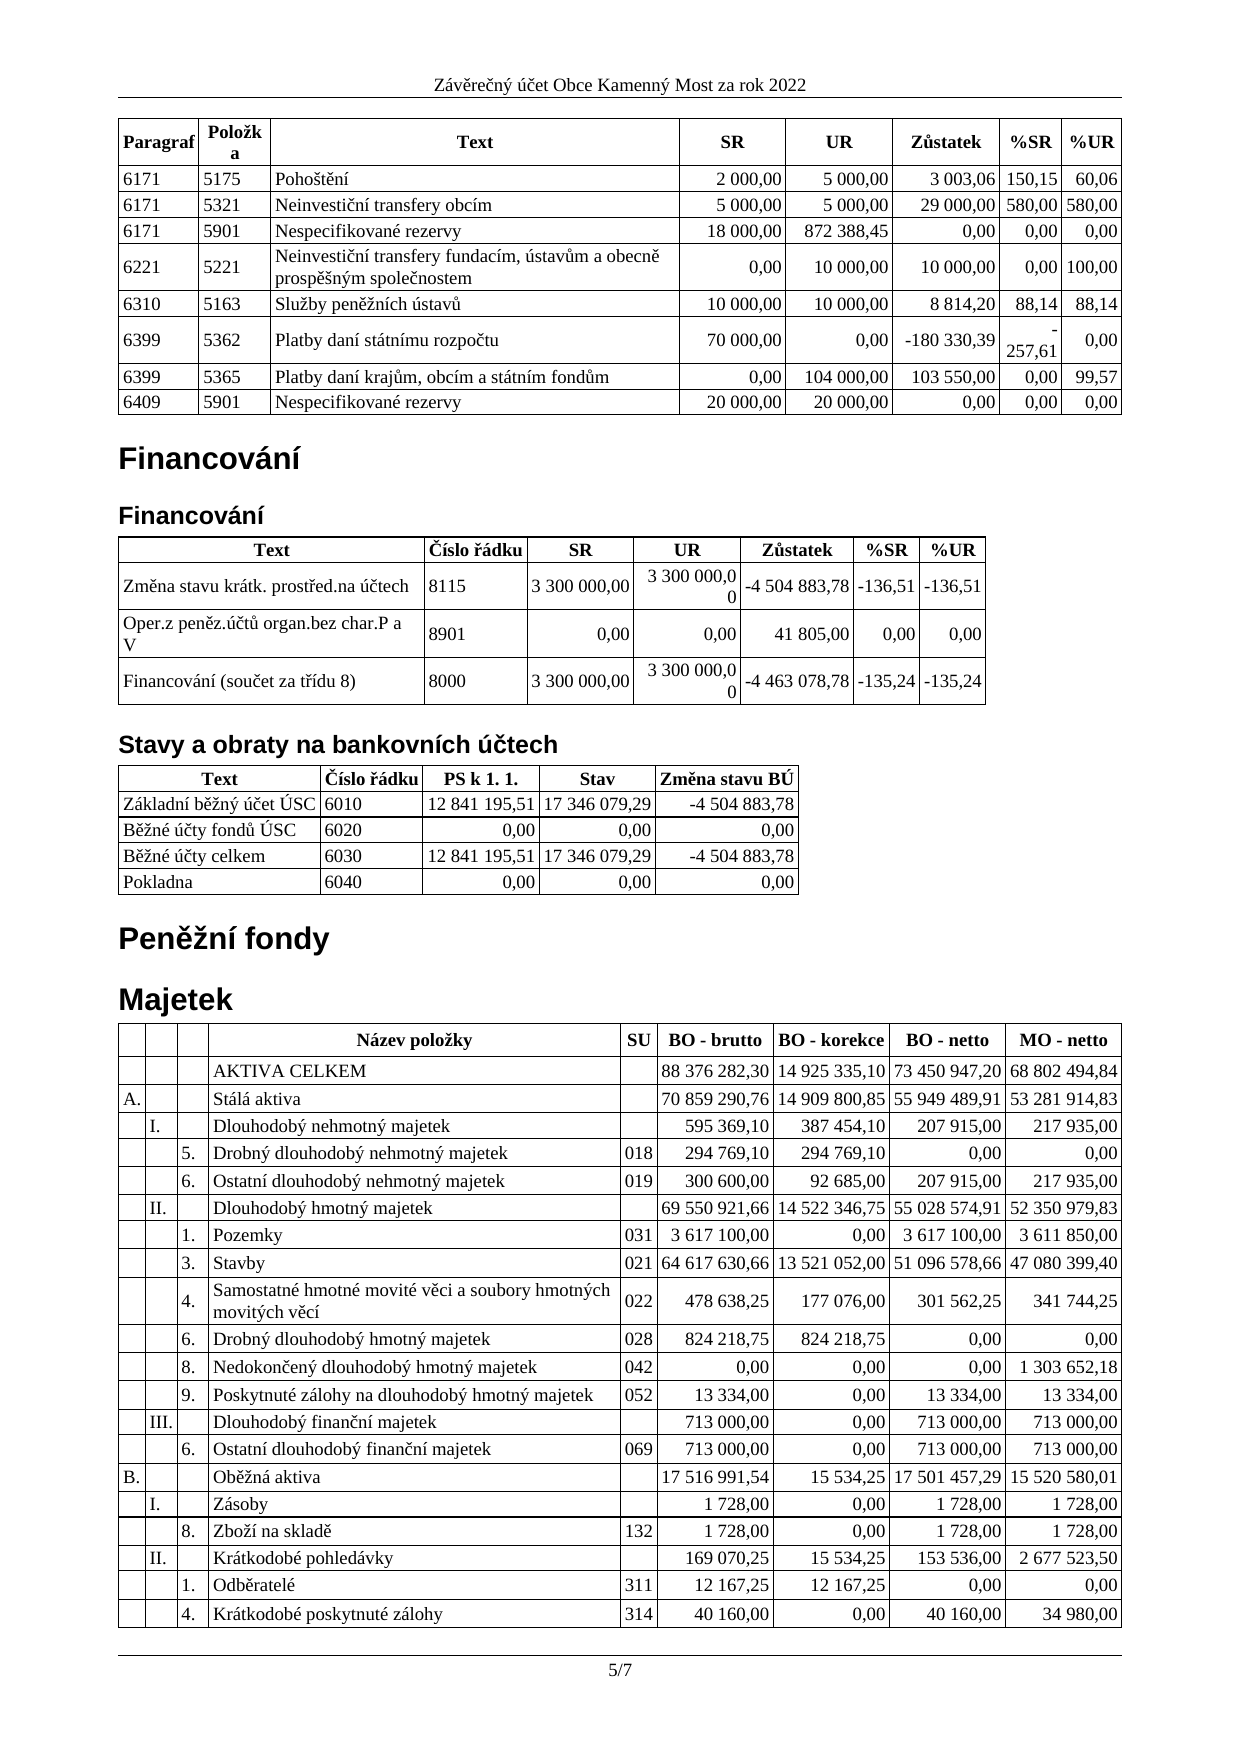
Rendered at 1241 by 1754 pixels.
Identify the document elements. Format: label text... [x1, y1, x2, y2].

table_cell 217 935,00 [1006, 1167, 1121, 1194]
table_cell [621, 1546, 657, 1570]
table_cell 0,00 [1062, 218, 1121, 243]
table_cell 68 802 494,84 [1006, 1057, 1121, 1084]
table_cell 824 218,75 [774, 1325, 889, 1352]
table_cell 29 000,00 [893, 192, 999, 217]
table_cell Běžné účty celkem [119, 843, 320, 868]
table_cell 1 728,00 [658, 1492, 773, 1516]
subtitle Stavy a obraty na bankovních účtech [118, 730, 1122, 759]
table_cell 64 617 630,66 [658, 1249, 773, 1277]
table_cell 5221 [199, 244, 270, 290]
table_header [178, 1024, 208, 1056]
table_cell [119, 1410, 145, 1434]
table_cell -4 504 883,78 [656, 792, 798, 816]
table_cell 0,00 [854, 610, 919, 657]
table_cell [178, 1464, 208, 1491]
table_header Změna stavu BÚ [656, 766, 798, 791]
table_cell -257,61 [1000, 317, 1061, 363]
table_cell 018 [621, 1139, 657, 1166]
table_cell 0,00 [1000, 390, 1061, 414]
table_cell 0,00 [528, 610, 633, 657]
subtitle Financování [118, 440, 1122, 476]
table_cell 47 080 399,40 [1006, 1249, 1121, 1277]
table_cell 0,00 [1000, 364, 1061, 389]
table_cell [146, 1571, 177, 1599]
table_cell Oběžná aktiva [209, 1464, 620, 1491]
table_cell 0,00 [893, 390, 999, 414]
table_cell 0,00 [774, 1435, 889, 1462]
table_cell 6171 [119, 218, 198, 243]
table_cell 5 000,00 [680, 192, 785, 217]
table_cell 6171 [119, 192, 198, 217]
table_cell II. [146, 1546, 177, 1570]
table_cell -135,24 [854, 658, 919, 704]
table_header SR [680, 119, 785, 165]
table_cell -4 463 078,78 [741, 658, 853, 704]
table_cell A. [119, 1085, 145, 1112]
table_cell Nedokončený dlouhodobý hmotný majetek [209, 1353, 620, 1380]
table_cell 3 300 000,00 [528, 563, 633, 609]
table_cell 580,00 [1062, 192, 1121, 217]
table_header Stav [540, 766, 655, 791]
table_header BO - brutto [658, 1024, 773, 1056]
table_cell 580,00 [1000, 192, 1061, 217]
table_header SR [528, 538, 633, 562]
table_cell 1 728,00 [1006, 1492, 1121, 1516]
table_cell 1 728,00 [1006, 1518, 1121, 1545]
table_cell 8000 [425, 658, 527, 704]
table_cell 3 300 000,00 [528, 658, 633, 704]
table_header Číslo řádku [425, 538, 527, 562]
table_cell 0,00 [890, 1139, 1005, 1166]
table_cell [178, 1085, 208, 1112]
table_cell 17 501 457,29 [890, 1464, 1005, 1491]
table_header Zůstatek [741, 538, 853, 562]
table_cell Služby peněžních ústavů [271, 291, 679, 316]
table_cell Oper.z peněz.účtů organ.bez char.P a V [119, 610, 424, 657]
table_cell Neinvestiční transfery obcím [271, 192, 679, 217]
table_cell 0,00 [1000, 244, 1061, 290]
table_cell 387 454,10 [774, 1113, 889, 1138]
table_cell 0,00 [423, 869, 539, 894]
table_cell Platby daní státnímu rozpočtu [271, 317, 679, 363]
table_cell 69 550 921,66 [658, 1195, 773, 1220]
table_cell 713 000,00 [890, 1410, 1005, 1434]
table_cell -180 330,39 [893, 317, 999, 363]
table_cell 6030 [321, 843, 422, 868]
table_cell 6040 [321, 869, 422, 894]
table_cell [119, 1221, 145, 1248]
table_cell 99,57 [1062, 364, 1121, 389]
table_cell 595 369,10 [658, 1113, 773, 1138]
table_cell 0,00 [774, 1600, 889, 1627]
table_cell 3 003,06 [893, 166, 999, 191]
table_cell [119, 1057, 145, 1084]
table_cell 88,14 [1062, 291, 1121, 316]
table_cell Ostatní dlouhodobý nehmotný majetek [209, 1167, 620, 1194]
table_cell I. [146, 1492, 177, 1516]
table_cell 132 [621, 1518, 657, 1545]
table_cell 0,00 [680, 244, 785, 290]
table_header Text [119, 766, 320, 791]
table_cell Dlouhodobý hmotný majetek [209, 1195, 620, 1220]
table_cell Dlouhodobý nehmotný majetek [209, 1113, 620, 1138]
table_cell 14 909 800,85 [774, 1085, 889, 1112]
table_cell [146, 1600, 177, 1627]
table_cell 0,00 [786, 317, 892, 363]
table_cell [119, 1278, 145, 1324]
table_cell 0,00 [890, 1571, 1005, 1599]
table_cell 3 300 000,00 [634, 658, 740, 704]
table_cell Stavby [209, 1249, 620, 1277]
table_cell 10 000,00 [893, 244, 999, 290]
table_cell 8115 [425, 563, 527, 609]
table_cell [621, 1410, 657, 1434]
table_cell 153 536,00 [890, 1546, 1005, 1570]
table_cell 6. [178, 1167, 208, 1194]
table_cell 8 814,20 [893, 291, 999, 316]
table_cell 0,00 [540, 818, 655, 842]
table_cell [146, 1381, 177, 1408]
table_cell [119, 1139, 145, 1166]
table_cell [146, 1167, 177, 1194]
table_header UR [786, 119, 892, 165]
table_cell 169 070,25 [658, 1546, 773, 1570]
table_cell III. [146, 1410, 177, 1434]
table_header %UR [1062, 119, 1121, 165]
table_cell 6010 [321, 792, 422, 816]
table_cell [146, 1221, 177, 1248]
table_cell 5901 [199, 218, 270, 243]
table_cell Základní běžný účet ÚSC [119, 792, 320, 816]
table_cell 12 167,25 [774, 1571, 889, 1599]
table_cell 0,00 [774, 1353, 889, 1380]
table_cell 0,00 [774, 1221, 889, 1248]
table_cell Nespecifikované rezervy [271, 218, 679, 243]
table_header %SR [854, 538, 919, 562]
table_cell [178, 1113, 208, 1138]
table_cell [119, 1435, 145, 1462]
table_cell 294 769,10 [658, 1139, 773, 1166]
table_cell 0,00 [656, 869, 798, 894]
table_cell 55 028 574,91 [890, 1195, 1005, 1220]
subtitle Majetek [118, 981, 1122, 1017]
table_cell [119, 1546, 145, 1570]
table_cell 0,00 [890, 1325, 1005, 1352]
table_cell [178, 1195, 208, 1220]
table_cell [119, 1113, 145, 1138]
table_cell 294 769,10 [774, 1139, 889, 1166]
table_cell [146, 1057, 177, 1084]
table_cell 6310 [119, 291, 198, 316]
table_cell Běžné účty fondů ÚSC [119, 818, 320, 842]
table_cell 713 000,00 [1006, 1410, 1121, 1434]
table_cell 5. [178, 1139, 208, 1166]
table_cell 13 334,00 [890, 1381, 1005, 1408]
table_cell 55 949 489,91 [890, 1085, 1005, 1112]
table_cell 0,00 [423, 818, 539, 842]
table_cell 1 303 652,18 [1006, 1353, 1121, 1380]
table_cell 40 160,00 [890, 1600, 1005, 1627]
table_cell 1 728,00 [890, 1518, 1005, 1545]
table_cell 70 859 290,76 [658, 1085, 773, 1112]
table_cell 022 [621, 1278, 657, 1324]
table_cell 019 [621, 1167, 657, 1194]
table_cell 177 076,00 [774, 1278, 889, 1324]
table_cell [621, 1057, 657, 1084]
table_cell 6171 [119, 166, 198, 191]
table_cell 6399 [119, 364, 198, 389]
table_cell [178, 1546, 208, 1570]
table_cell 311 [621, 1571, 657, 1599]
table_cell -136,51 [854, 563, 919, 609]
table_cell 9. [178, 1381, 208, 1408]
table_cell 2 677 523,50 [1006, 1546, 1121, 1570]
table_cell Poskytnuté zálohy na dlouhodobý hmotný majetek [209, 1381, 620, 1408]
table_cell 0,00 [658, 1353, 773, 1380]
table_cell 15 520 580,01 [1006, 1464, 1121, 1491]
table_cell 8901 [425, 610, 527, 657]
table_cell 1 728,00 [890, 1492, 1005, 1516]
table_cell 15 534,25 [774, 1546, 889, 1570]
table_cell 18 000,00 [680, 218, 785, 243]
table_cell 341 744,25 [1006, 1278, 1121, 1324]
table_cell Dlouhodobý finanční majetek [209, 1410, 620, 1434]
table_cell [178, 1492, 208, 1516]
table_cell 0,00 [1062, 390, 1121, 414]
table_cell 6409 [119, 390, 198, 414]
table_cell -136,51 [920, 563, 985, 609]
table_header UR [634, 538, 740, 562]
table_cell 872 388,45 [786, 218, 892, 243]
table_cell [621, 1085, 657, 1112]
table_cell Pozemky [209, 1221, 620, 1248]
table_cell 0,00 [774, 1381, 889, 1408]
table_cell 20 000,00 [786, 390, 892, 414]
table_cell AKTIVA CELKEM [209, 1057, 620, 1084]
table_cell 1. [178, 1221, 208, 1248]
table_cell 0,00 [1006, 1325, 1121, 1352]
table_cell Zboží na skladě [209, 1518, 620, 1545]
table_cell -4 504 883,78 [741, 563, 853, 609]
table_header %UR [920, 538, 985, 562]
table_cell 478 638,25 [658, 1278, 773, 1324]
table_cell [621, 1492, 657, 1516]
table_cell 3 611 850,00 [1006, 1221, 1121, 1248]
table_cell 0,00 [656, 818, 798, 842]
table_cell [146, 1249, 177, 1277]
table_cell 52 350 979,83 [1006, 1195, 1121, 1220]
table_cell 713 000,00 [658, 1410, 773, 1434]
table_cell 12 167,25 [658, 1571, 773, 1599]
table_cell 207 915,00 [890, 1167, 1005, 1194]
table_cell 0,00 [774, 1410, 889, 1434]
table_cell 103 550,00 [893, 364, 999, 389]
table_cell 51 096 578,66 [890, 1249, 1005, 1277]
table_cell 217 935,00 [1006, 1113, 1121, 1138]
table_cell [178, 1057, 208, 1084]
subtitle Financování [118, 501, 1122, 530]
table_cell 12 841 195,51 [423, 843, 539, 868]
table_cell 069 [621, 1435, 657, 1462]
table_cell [146, 1435, 177, 1462]
table_cell 6. [178, 1325, 208, 1352]
table_cell 3 617 100,00 [658, 1221, 773, 1248]
table_cell 88,14 [1000, 291, 1061, 316]
table_cell 1 728,00 [658, 1518, 773, 1545]
table_cell [146, 1085, 177, 1112]
table_cell 4. [178, 1600, 208, 1627]
table_cell 0,00 [680, 364, 785, 389]
table_cell 5 000,00 [786, 192, 892, 217]
table_cell [146, 1325, 177, 1352]
table_header Číslo řádku [321, 766, 422, 791]
table_header MO - netto [1006, 1024, 1121, 1056]
table_cell 34 980,00 [1006, 1600, 1121, 1627]
table_cell 5321 [199, 192, 270, 217]
table_cell -135,24 [920, 658, 985, 704]
table_cell 17 346 079,29 [540, 792, 655, 816]
table_cell Odběratelé [209, 1571, 620, 1599]
table_cell 301 562,25 [890, 1278, 1005, 1324]
table_cell 3 300 000,00 [634, 563, 740, 609]
table_cell Ostatní dlouhodobý finanční majetek [209, 1435, 620, 1462]
table_cell 0,00 [890, 1353, 1005, 1380]
table_cell 100,00 [1062, 244, 1121, 290]
table_cell 41 805,00 [741, 610, 853, 657]
table_cell [146, 1353, 177, 1380]
table_cell 8. [178, 1518, 208, 1545]
table_cell 20 000,00 [680, 390, 785, 414]
table_cell Nespecifikované rezervy [271, 390, 679, 414]
table_cell 0,00 [540, 869, 655, 894]
table_cell [146, 1278, 177, 1324]
table_cell [119, 1167, 145, 1194]
table_cell [119, 1600, 145, 1627]
table_cell 052 [621, 1381, 657, 1408]
table_header SU [621, 1024, 657, 1056]
table_cell 150,15 [1000, 166, 1061, 191]
table_cell 92 685,00 [774, 1167, 889, 1194]
table_cell 042 [621, 1353, 657, 1380]
table_cell 10 000,00 [786, 244, 892, 290]
subtitle Peněžní fondy [118, 920, 1122, 956]
table_cell I. [146, 1113, 177, 1138]
table_cell Krátkodobé pohledávky [209, 1546, 620, 1570]
table_header Položka [199, 119, 270, 165]
table_cell 8. [178, 1353, 208, 1380]
table_cell 5365 [199, 364, 270, 389]
table_cell 6020 [321, 818, 422, 842]
table_cell 713 000,00 [890, 1435, 1005, 1462]
table_cell B. [119, 1464, 145, 1491]
table_header [119, 1024, 145, 1056]
table_cell 713 000,00 [658, 1435, 773, 1462]
table_header Text [119, 538, 424, 562]
table_cell [146, 1464, 177, 1491]
table_cell Drobný dlouhodobý hmotný majetek [209, 1325, 620, 1352]
table_cell 6. [178, 1435, 208, 1462]
table_cell [119, 1518, 145, 1545]
table_cell 10 000,00 [786, 291, 892, 316]
table_cell [119, 1571, 145, 1599]
table_cell 17 346 079,29 [540, 843, 655, 868]
table_header PS k 1. 1. [423, 766, 539, 791]
table_cell 0,00 [774, 1518, 889, 1545]
table_cell Pokladna [119, 869, 320, 894]
table_cell 53 281 914,83 [1006, 1085, 1121, 1112]
table_cell 3 617 100,00 [890, 1221, 1005, 1248]
table_cell 4. [178, 1278, 208, 1324]
table_cell Neinvestiční transfery fundacím, ústavům a obecně prospěšným společnostem [271, 244, 679, 290]
table_cell 6399 [119, 317, 198, 363]
table_cell 1. [178, 1571, 208, 1599]
table_cell 17 516 991,54 [658, 1464, 773, 1491]
table_cell 0,00 [1006, 1139, 1121, 1166]
table_header Text [271, 119, 679, 165]
table_cell 0,00 [893, 218, 999, 243]
table_cell 12 841 195,51 [423, 792, 539, 816]
table_cell [621, 1195, 657, 1220]
table_header Paragraf [119, 119, 198, 165]
table_cell Platby daní krajům, obcím a státním fondům [271, 364, 679, 389]
table_header [146, 1024, 177, 1056]
table_cell 5 000,00 [786, 166, 892, 191]
table_cell 5175 [199, 166, 270, 191]
table_cell 13 334,00 [1006, 1381, 1121, 1408]
table_cell 028 [621, 1325, 657, 1352]
table_cell 3. [178, 1249, 208, 1277]
table_cell 0,00 [920, 610, 985, 657]
table_cell [119, 1353, 145, 1380]
table_cell 021 [621, 1249, 657, 1277]
table_cell 5901 [199, 390, 270, 414]
table_cell Změna stavu krátk. prostřed.na účtech [119, 563, 424, 609]
table_cell Krátkodobé poskytnuté zálohy [209, 1600, 620, 1627]
table_cell 6221 [119, 244, 198, 290]
table_cell -4 504 883,78 [656, 843, 798, 868]
table_cell 88 376 282,30 [658, 1057, 773, 1084]
table_cell [146, 1518, 177, 1545]
table_cell 2 000,00 [680, 166, 785, 191]
table_cell [621, 1464, 657, 1491]
table_cell 104 000,00 [786, 364, 892, 389]
table_cell Pohoštění [271, 166, 679, 191]
table_cell [146, 1139, 177, 1166]
table_cell 0,00 [1006, 1571, 1121, 1599]
table_cell 14 925 335,10 [774, 1057, 889, 1084]
table_cell [621, 1113, 657, 1138]
table_header %SR [1000, 119, 1061, 165]
table_cell Financování (součet za třídu 8) [119, 658, 424, 704]
table_cell [119, 1195, 145, 1220]
table_cell 15 534,25 [774, 1464, 889, 1491]
table_cell [119, 1492, 145, 1516]
table_cell 0,00 [1062, 317, 1121, 363]
table_cell 824 218,75 [658, 1325, 773, 1352]
table_cell [178, 1410, 208, 1434]
table_cell [119, 1325, 145, 1352]
table_cell 5362 [199, 317, 270, 363]
table_cell [119, 1381, 145, 1408]
table_cell 300 600,00 [658, 1167, 773, 1194]
table_cell 13 521 052,00 [774, 1249, 889, 1277]
table_cell 0,00 [634, 610, 740, 657]
table_header BO - korekce [774, 1024, 889, 1056]
table_cell II. [146, 1195, 177, 1220]
table_cell Zásoby [209, 1492, 620, 1516]
table_cell 5163 [199, 291, 270, 316]
table_cell 13 334,00 [658, 1381, 773, 1408]
table_header Název položky [209, 1024, 620, 1056]
table_header BO - netto [890, 1024, 1005, 1056]
table_cell 713 000,00 [1006, 1435, 1121, 1462]
table_cell Stálá aktiva [209, 1085, 620, 1112]
table_cell 314 [621, 1600, 657, 1627]
table_cell 0,00 [1000, 218, 1061, 243]
table_cell [119, 1249, 145, 1277]
table_cell 14 522 346,75 [774, 1195, 889, 1220]
table_cell 60,06 [1062, 166, 1121, 191]
table_cell 70 000,00 [680, 317, 785, 363]
table_cell Drobný dlouhodobý nehmotný majetek [209, 1139, 620, 1166]
table_cell 73 450 947,20 [890, 1057, 1005, 1084]
table_cell 10 000,00 [680, 291, 785, 316]
table_header Zůstatek [893, 119, 999, 165]
table_cell Samostatné hmotné movité věci a soubory hmotných movitých věcí [209, 1278, 620, 1324]
table_cell 0,00 [774, 1492, 889, 1516]
table_cell 207 915,00 [890, 1113, 1005, 1138]
table_cell 031 [621, 1221, 657, 1248]
table_cell 40 160,00 [658, 1600, 773, 1627]
